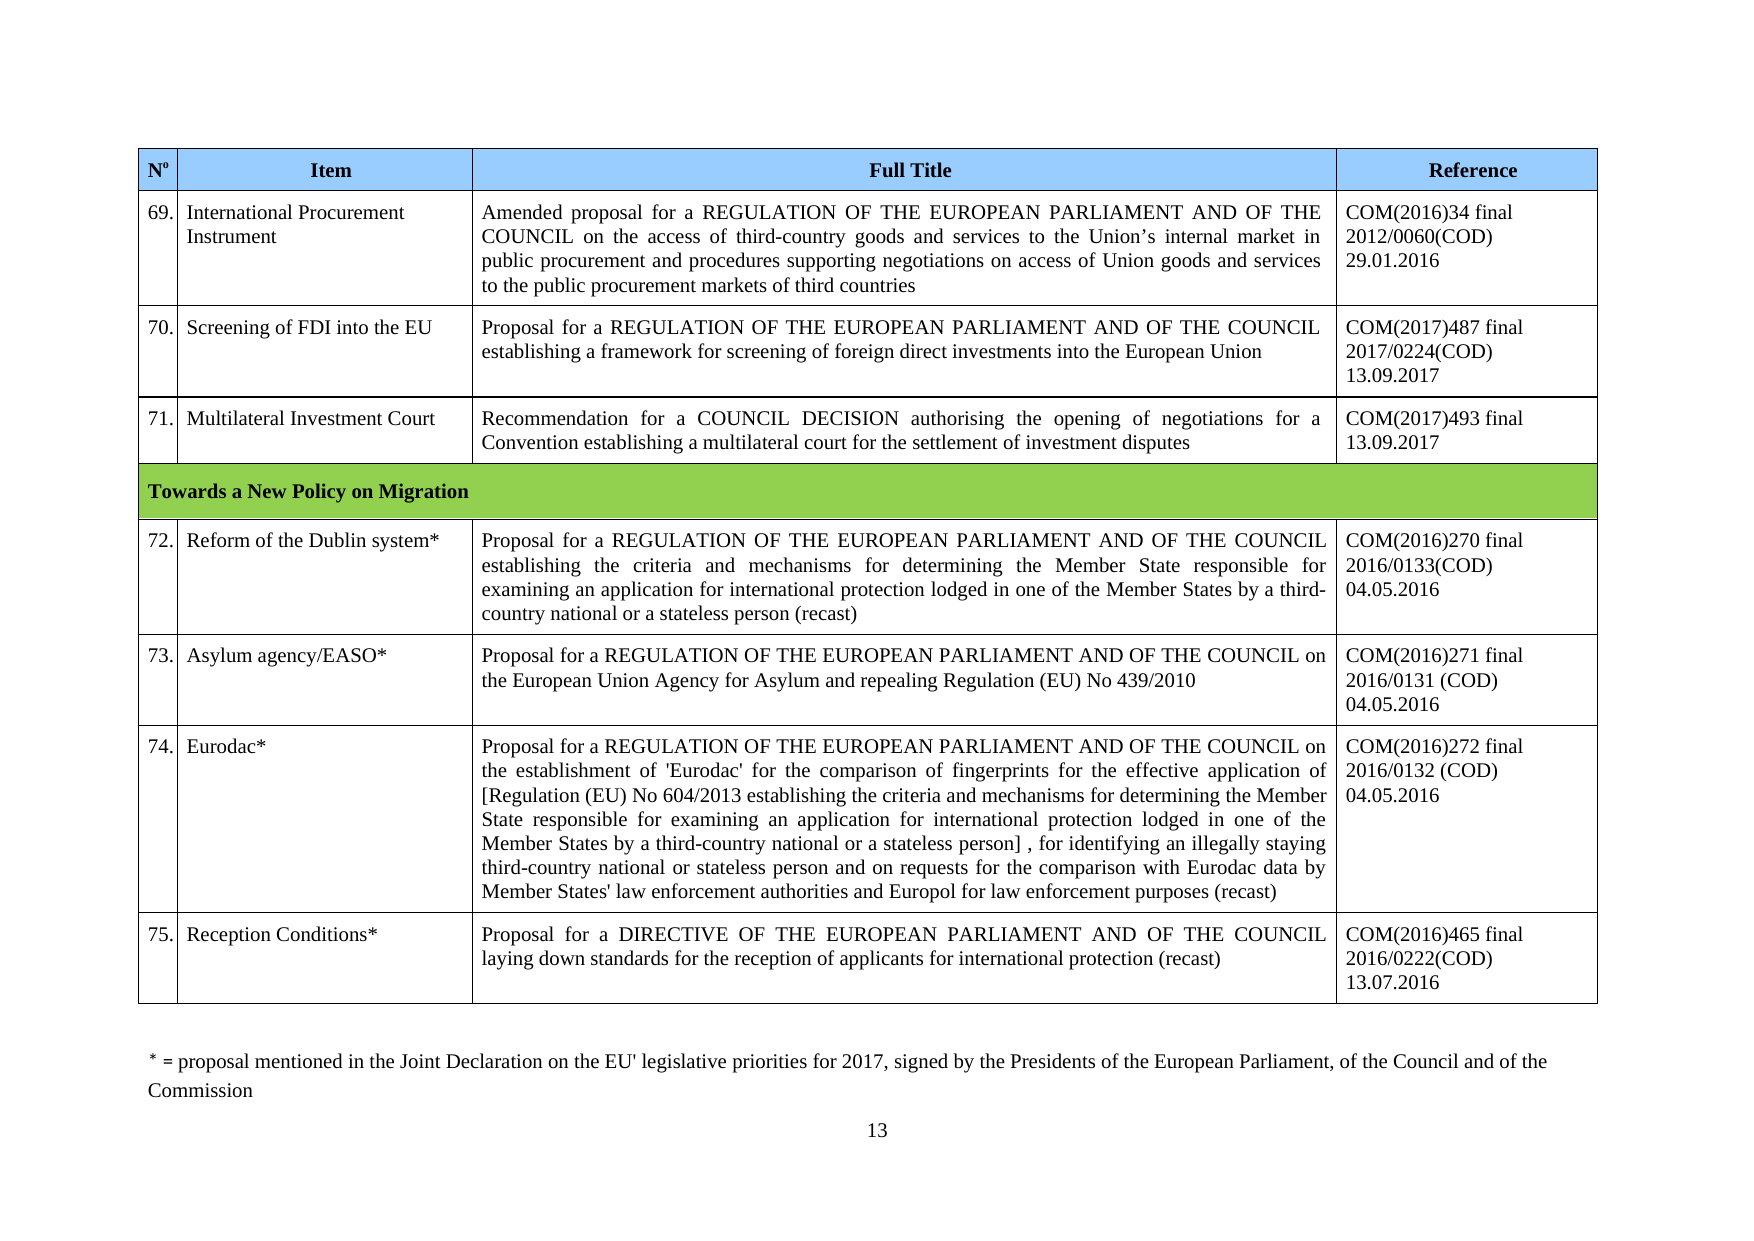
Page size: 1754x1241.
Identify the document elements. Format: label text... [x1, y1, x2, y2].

table_cell Proposal for a REGULATION OF THE EUROPEAN PARLIAMENT AND OF THE COUNCIL on the establishment of 'Eurodac' for the comparison of fingerprints for the effective application of [Regulation (EU) No 604/2013 establishing the criteria and mechanisms for determining the Member State responsible for examining an application for international protection lodged in one of the Member States by a third-country national or a stateless person] , for identifying an illegally staying third-country national or stateless person and on requests for the comparison with Eurodac data by Member States' law enforcement authorities and Europol for law enforcement purposes (recast) [473, 726, 1336, 912]
table_cell Reform of the Dublin system* [178, 520, 472, 633]
table_cell COM(2016)270 final 2016/0133(COD) 04.05.2016 [1337, 520, 1597, 633]
table_cell International Procurement Instrument [178, 191, 472, 305]
table_cell COM(2016)271 final 2016/0131 (COD) 04.05.2016 [1337, 635, 1597, 724]
table_cell Proposal for a REGULATION OF THE EUROPEAN PARLIAMENT AND OF THE COUNCIL on the European Union Agency for Asylum and repealing Regulation (EU) No 439/2010 [473, 635, 1336, 724]
table_header Item [178, 149, 472, 190]
table_cell [139, 635, 177, 724]
table_header No [139, 149, 177, 190]
table_cell [139, 191, 177, 305]
table_cell Multilateral Investment Court [178, 398, 472, 463]
table_cell [139, 398, 177, 463]
table_header Full Title [473, 149, 1336, 190]
table_cell Recommendation for a COUNCIL DECISION authorising the opening of negotiations for a Convention establishing a multilateral court for the settlement of investment disputes [473, 398, 1336, 463]
table_cell COM(2016)34 final 2012/0060(COD) 29.01.2016 [1337, 191, 1597, 305]
table_cell [139, 726, 177, 912]
table_cell [139, 913, 177, 1003]
table_cell COM(2016)465 final 2016/0222(COD) 13.07.2016 [1337, 913, 1597, 1003]
table_cell Towards a New Policy on Migration [139, 464, 1597, 518]
table_cell Asylum agency/EASO* [178, 635, 472, 724]
table_cell Amended proposal for a REGULATION OF THE EUROPEAN PARLIAMENT AND OF THE COUNCIL on the access of third-country goods and services to the Union’s internal market in public procurement and procedures supporting negotiations on access of Union goods and services to the public procurement markets of third countries [473, 191, 1336, 305]
table_cell Reception Conditions* [178, 913, 472, 1003]
table_cell Screening of FDI into the EU [178, 306, 472, 396]
table_cell Eurodac* [178, 726, 472, 912]
table_cell Proposal for a REGULATION OF THE EUROPEAN PARLIAMENT AND OF THE COUNCIL establishing the criteria and mechanisms for determining the Member State responsible for examining an application for international protection lodged in one of the Member States by a third-country national or a stateless person (recast) [473, 520, 1336, 633]
table_cell COM(2016)272 final 2016/0132 (COD) 04.05.2016 [1337, 726, 1597, 912]
table_cell Proposal for a DIRECTIVE OF THE EUROPEAN PARLIAMENT AND OF THE COUNCIL laying down standards for the reception of applicants for international protection (recast) [473, 913, 1336, 1003]
table_header Reference [1337, 149, 1597, 190]
table_cell COM(2017)487 final 2017/0224(COD) 13.09.2017 [1337, 306, 1597, 396]
table_cell COM(2017)493 final 13.09.2017 [1337, 398, 1597, 463]
table_cell [139, 520, 177, 633]
table_cell [139, 306, 177, 396]
table_cell Proposal for a REGULATION OF THE EUROPEAN PARLIAMENT AND OF THE COUNCIL establishing a framework for screening of foreign direct investments into the European Union [473, 306, 1336, 396]
